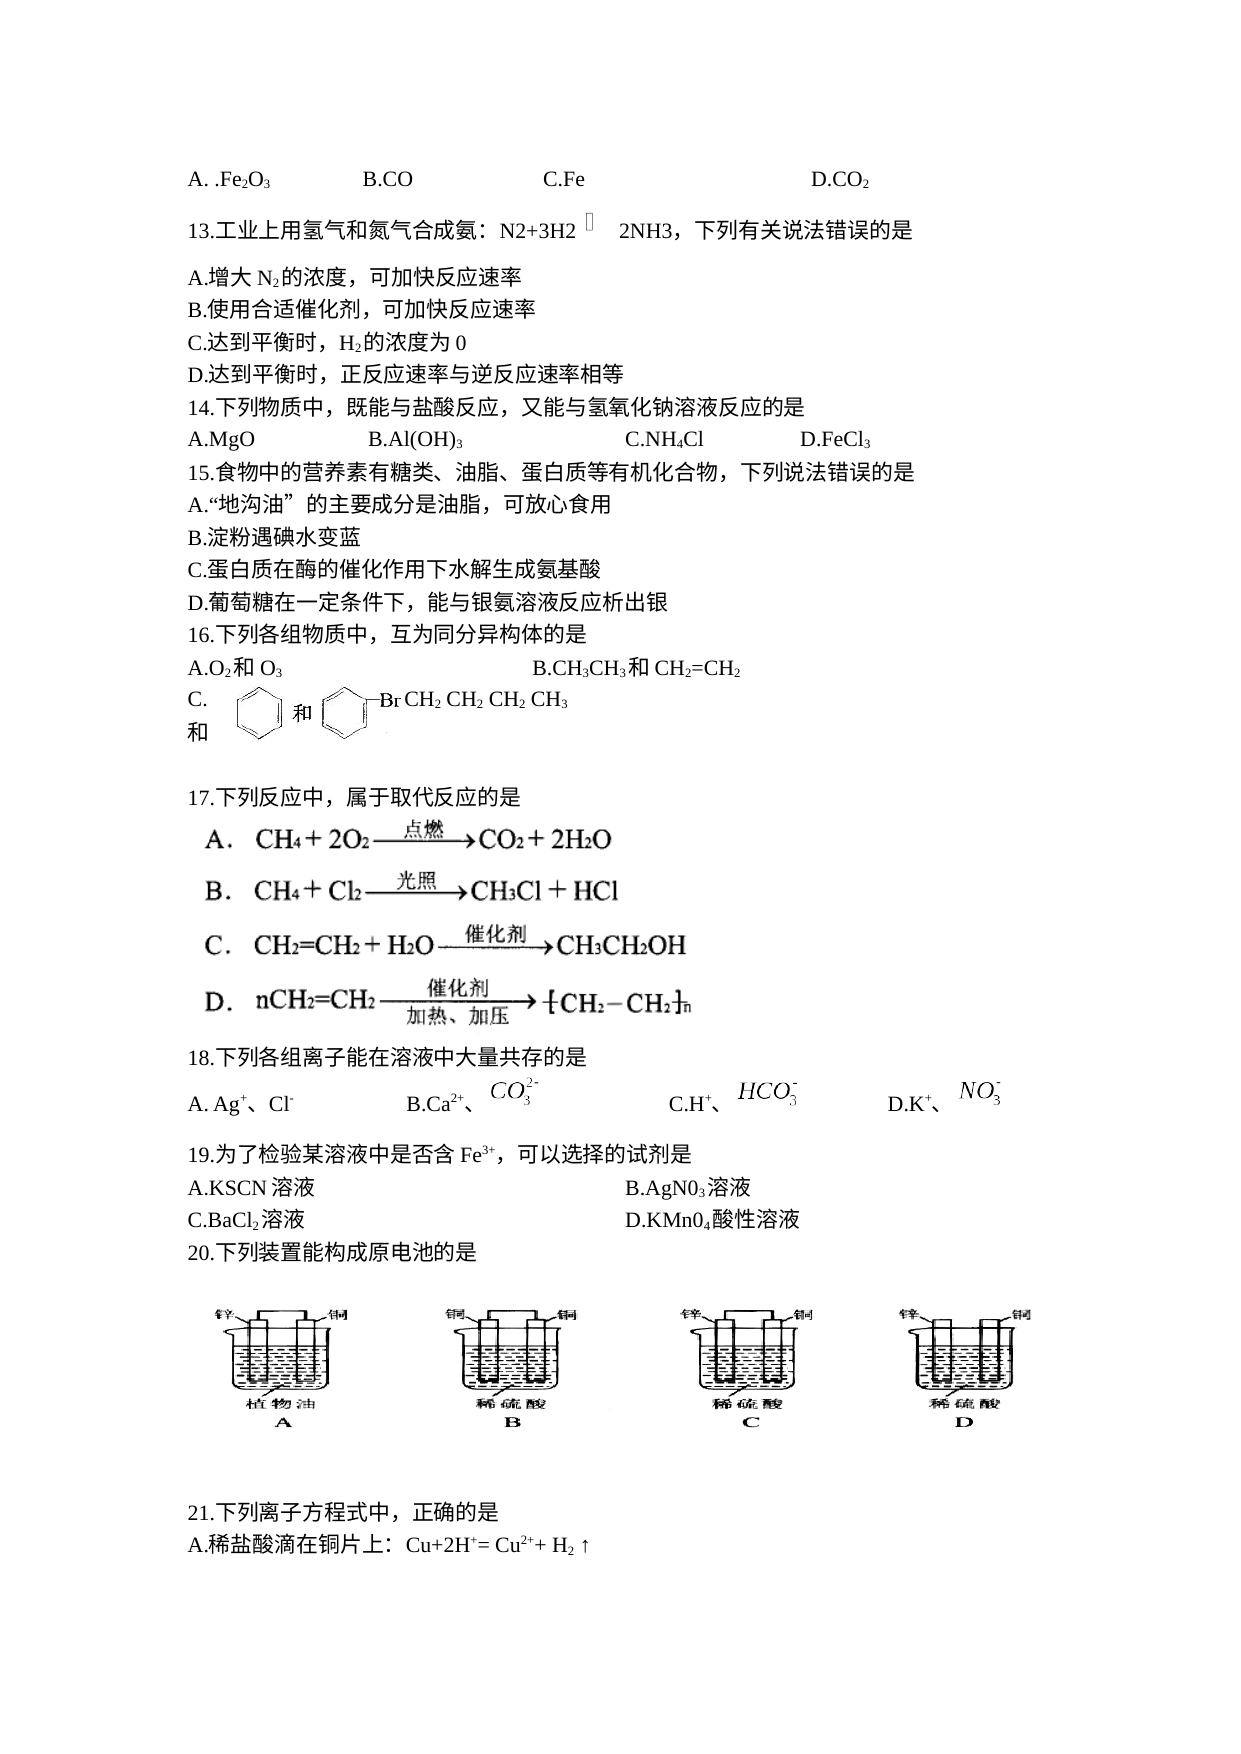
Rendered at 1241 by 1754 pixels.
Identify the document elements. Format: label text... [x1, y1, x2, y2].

text 18.下列各组离子能在溶液中大量共存的是 [187, 1039, 1053, 1072]
text C.蛋白质在酶的催化作用下水解生成氨基酸 [187, 552, 1053, 584]
text 21.下列离子方程式中，正确的是 [187, 1494, 1053, 1527]
text C.达到平衡时，H2的浓度为0 [187, 324, 1053, 357]
text 15.食物中的营养素有糖类、油脂、蛋白质等有机化合物，下列说法错误的是 [187, 454, 1053, 487]
text 17.下列反应中，属于取代反应的是 [187, 779, 1053, 812]
text C. D. CH3 CH2 CH2 CH2 CH3和 [187, 682, 1053, 747]
text B.淀粉遇碘水变蓝 [187, 519, 1053, 552]
text A.“地沟油”的主要成分是油脂，可放心食用 [187, 487, 1053, 519]
text A. Ag+、Cl- B.Ca2+、 C.H+、 D.K+、 [187, 1072, 1053, 1137]
text A.O2和O3 B.CH3CH3和CH2=CH2 [187, 649, 1053, 682]
picture [196, 1304, 1063, 1433]
text A. .Fe2O3 B.CO C.Fe D.CO2 [187, 162, 1053, 194]
text 16.下列各组物质中，互为同分异构体的是 [187, 617, 1053, 649]
text A.KSCN溶液 B.AgN03溶液 [187, 1169, 1053, 1202]
text 20.下列装置能构成原电池的是 [187, 1234, 1053, 1267]
text A.稀盐酸滴在铜片上：Cu+2H+= Cu2++ H2 ↑ [187, 1527, 1053, 1559]
text A.增大N2的浓度，可加快反应速率 [187, 259, 1053, 292]
text A.MgO B.Al(OH)3 C.NH4Cl D.FeCl3 [187, 422, 1053, 454]
text B.使用合适催化剂，可加快反应速率 [187, 292, 1053, 324]
text C.BaCl2溶液 D.KMn04酸性溶液 [187, 1202, 1053, 1234]
text 19.为了检验某溶液中是否含Fe3+，可以选择的试剂是 [187, 1137, 1053, 1169]
text 13.工业上用氢气和氮气合成氨：N2+3H2 2NH3，下列有关说法错误的是 [187, 194, 1053, 259]
text D.葡萄糖在一定条件下，能与银氨溶液反应析出银 [187, 584, 1053, 617]
text D.达到平衡时，正反应速率与逆反应速率相等 [187, 357, 1053, 389]
text 14.下列物质中，既能与盐酸反应，又能与氢氧化钠溶液反应的是 [187, 389, 1053, 422]
